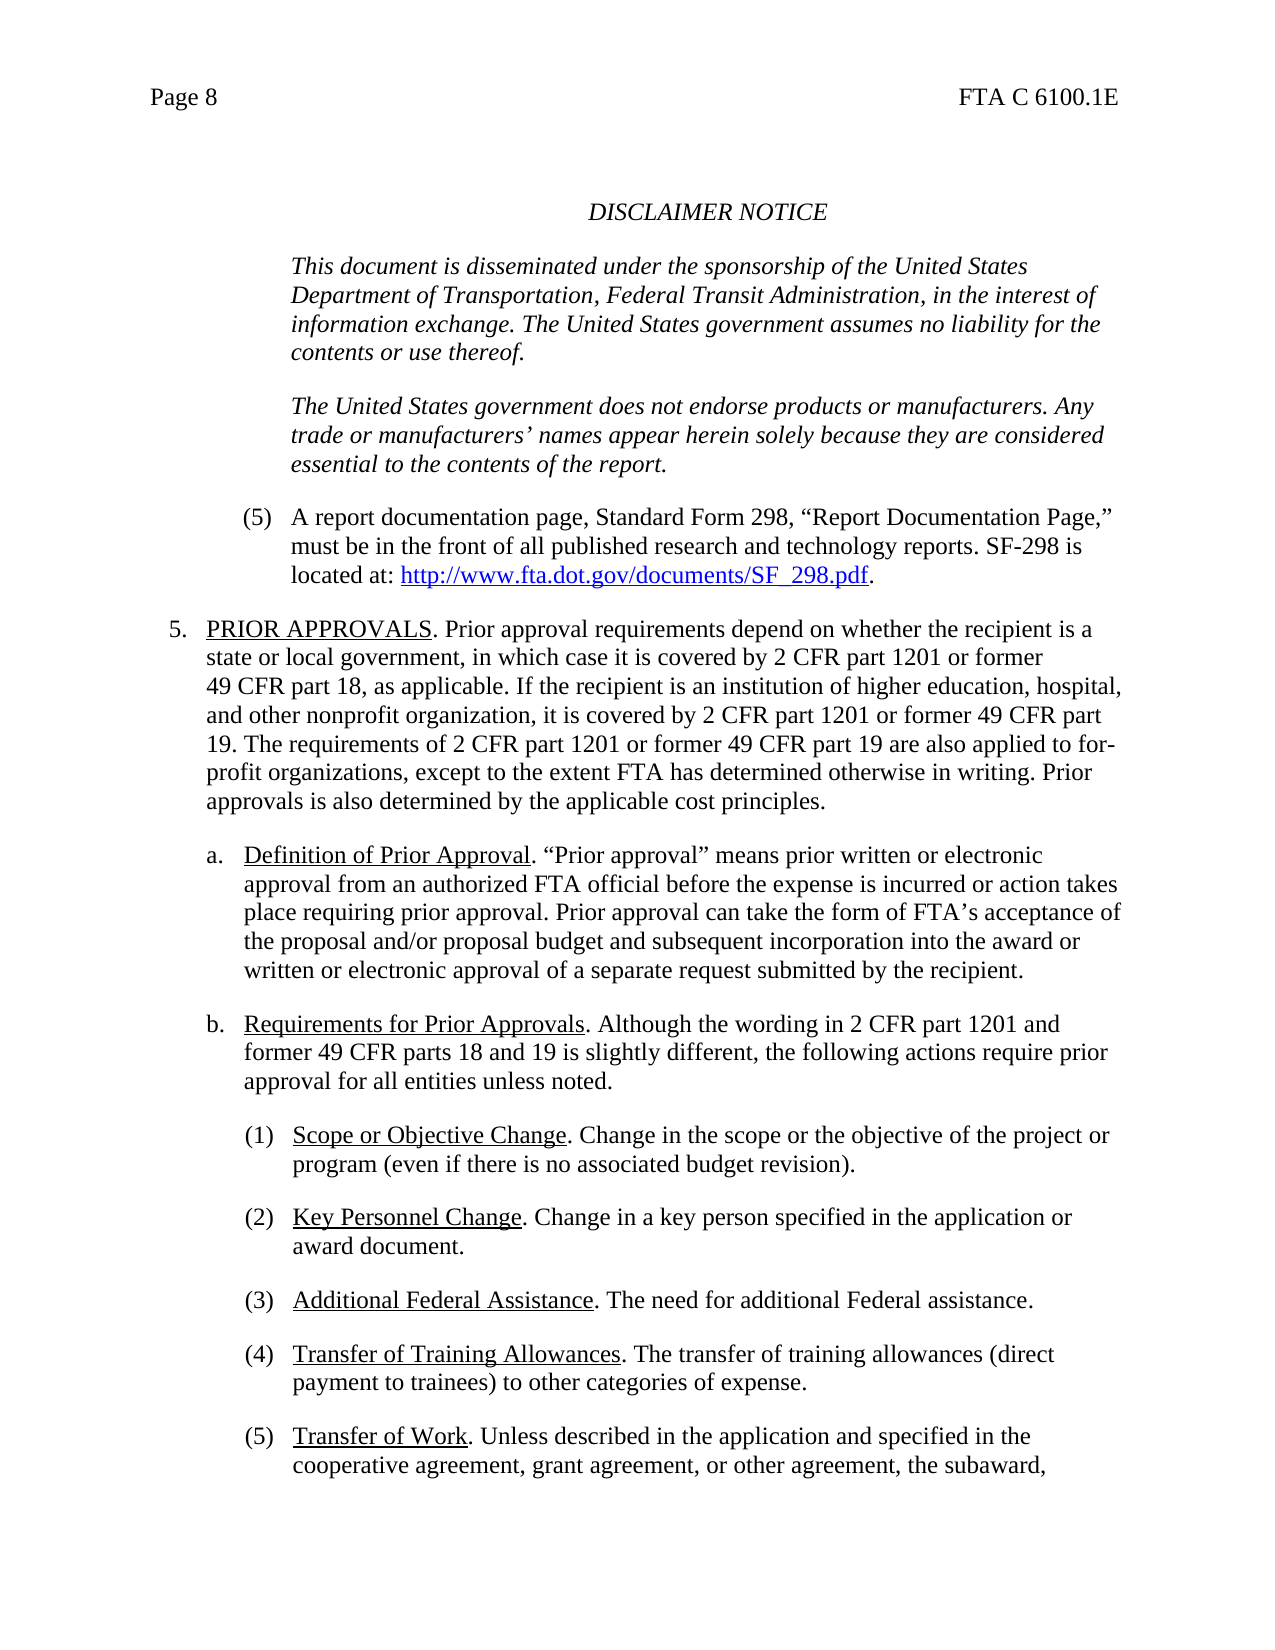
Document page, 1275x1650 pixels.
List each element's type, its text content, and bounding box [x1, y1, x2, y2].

list Definition of Prior Approval. “Prior approval” means prior written or electronic approval from an authorized FTA official before the expense is incurred or action takes place requiring prior approval. Prior approval can take the form of FTA’s acceptance of the proposal and/or proposal budget and subsequent incorporation into the award or written or electronic approval of a separate request submitted by the recipient. [206, 840, 1125, 984]
list Transfer of Training Allowances. The transfer of training allowances (direct payment to trainees) to other categories of expense. [244, 1339, 1125, 1396]
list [244, 1421, 1125, 1479]
list Scope or Objective Change. Change in the scope or the objective of the project or program (even if there is no associated budget revision). [244, 1120, 1125, 1177]
list PRIOR APPROVALS. Prior approval requirements depend on whether the recipient is a state or local government, in which case it is covered by 2 CFR part 1201 or former 49 CFR part 18, as applicable. If the recipient is an institution of higher education, hospital, and other nonprofit organization, it is covered by 2 CFR part 1201 or former 49 CFR part 19. The requirements of 2 CFR part 1201 or former 49 CFR part 19 are also applied to for-profit organizations, except to the extent FTA has determined otherwise in writing. Prior approvals is also determined by the applicable cost principles. [169, 614, 1125, 815]
text DISCLAIMER NOTICE [291, 197, 1125, 226]
list Requirements for Prior Approvals. Although the wording in 2 CFR part 1201 and former 49 CFR parts 18 and 19 is slightly different, the following actions require prior approval for all entities unless noted. [206, 1009, 1125, 1095]
text The United States government does not endorse products or manufacturers. Any trade or manufacturers’ names appear herein solely because they are considered essential to the contents of the report. [291, 391, 1125, 477]
list Key Personnel Change. Change in a key person specified in the application or award document. [244, 1202, 1125, 1260]
text This document is disseminated under the sponsorship of the United States Department of Transportation, Federal Transit Administration, in the interest of information exchange. The United States government assumes no liability for the contents or use thereof. [291, 251, 1125, 366]
list A report documentation page, Standard Form 298, “Report Documentation Page,” must be in the front of all published research and technology reports. SF-298 is located at: http://www.fta.dot.gov/documents/SF_298.pdf. [243, 502, 1125, 589]
list Additional Federal Assistance. The need for additional Federal assistance. [244, 1285, 1125, 1314]
